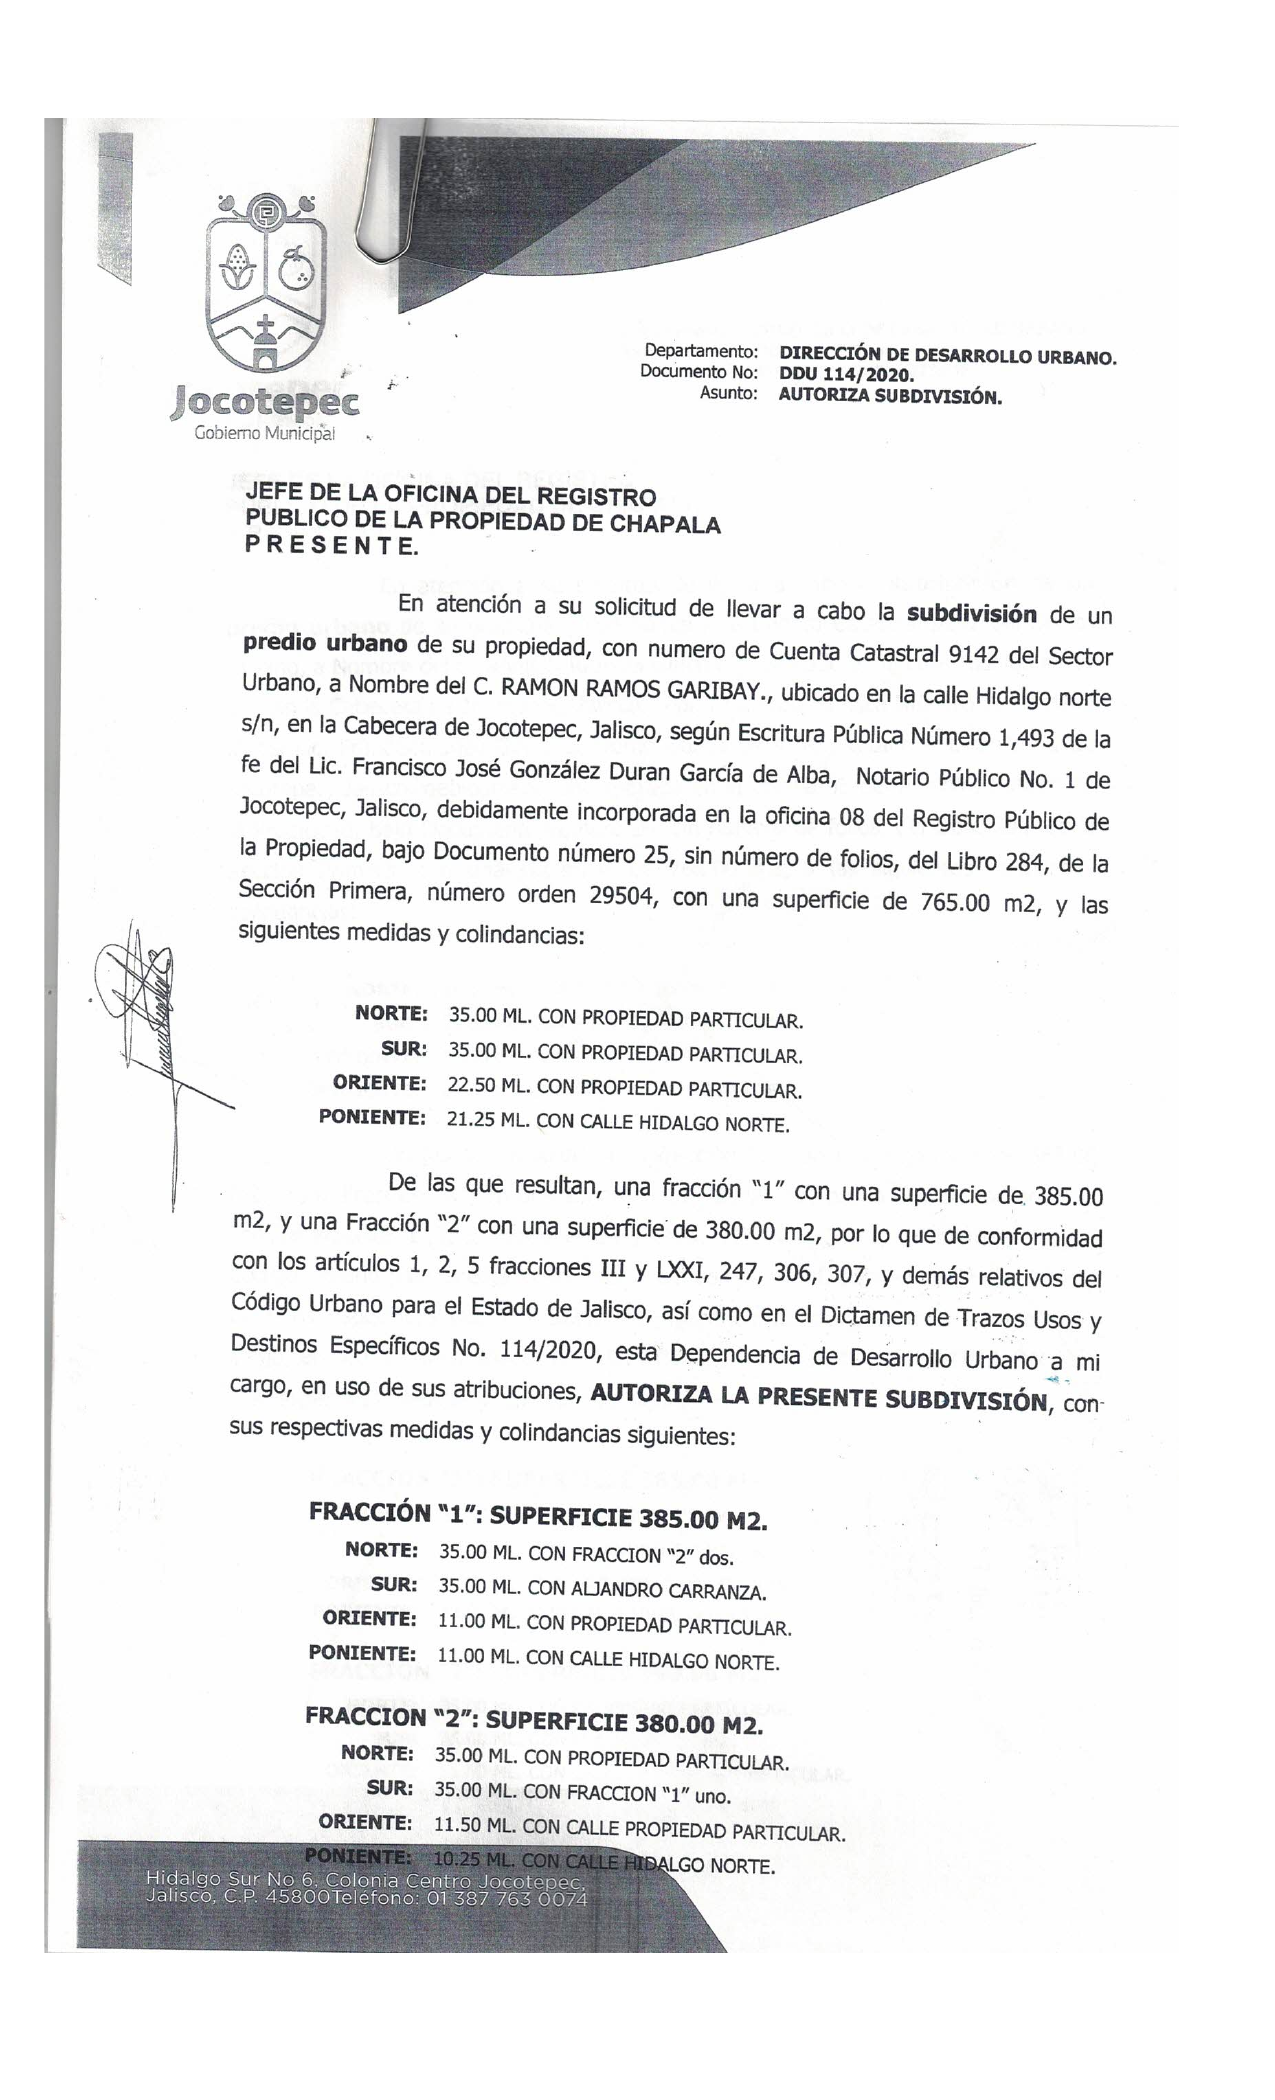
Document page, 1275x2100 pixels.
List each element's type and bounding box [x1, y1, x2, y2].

picture [44, 118, 1179, 1953]
